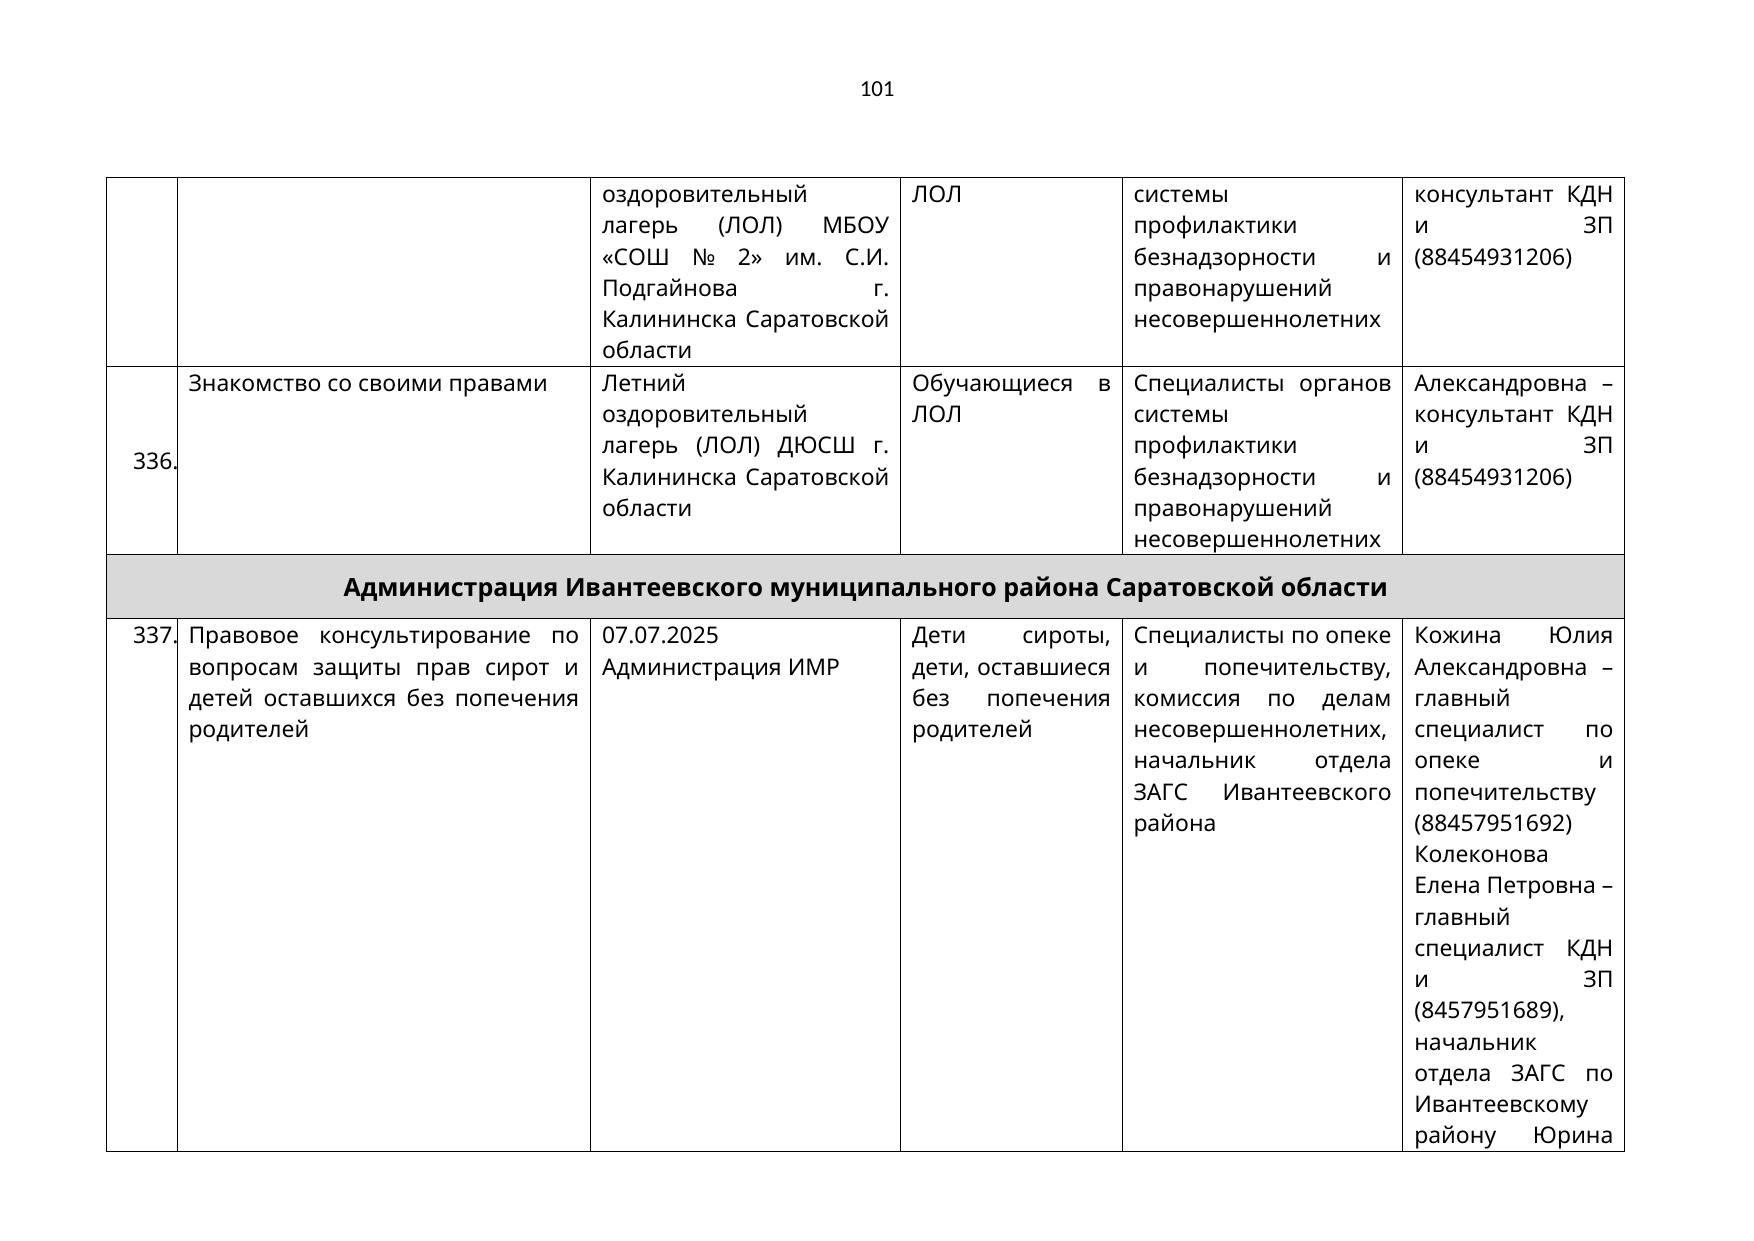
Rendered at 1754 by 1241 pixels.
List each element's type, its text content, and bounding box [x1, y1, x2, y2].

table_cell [901, 619, 1122, 1151]
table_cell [591, 178, 900, 366]
table_cell Обучающиеся в ЛОЛ [901, 178, 1122, 366]
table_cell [1403, 619, 1624, 1151]
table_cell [178, 619, 590, 1151]
table_cell Администрация Ивантеевского муниципального района Саратовской области [107, 555, 1624, 618]
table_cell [591, 619, 900, 1151]
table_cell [1123, 178, 1402, 366]
table_cell Обучающиеся в ЛОЛ [901, 367, 1122, 554]
table_cell [107, 178, 177, 366]
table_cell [1123, 619, 1402, 1151]
table_cell Знакомство со своими правами [178, 367, 590, 554]
table_cell Специалисты органов системы профилактики безнадзорности и правонарушений несовершеннолетних [1123, 367, 1402, 554]
table_cell Летний оздоровительный лагерь (ЛОЛ) ДЮСШ г. Калининска Саратовской области [591, 367, 900, 554]
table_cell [178, 178, 590, 366]
table_cell Александровна – консультант КДН и ЗП (88454931206) [1403, 367, 1624, 554]
table_cell [107, 619, 177, 1151]
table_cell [1403, 178, 1624, 366]
table_cell [107, 367, 177, 554]
